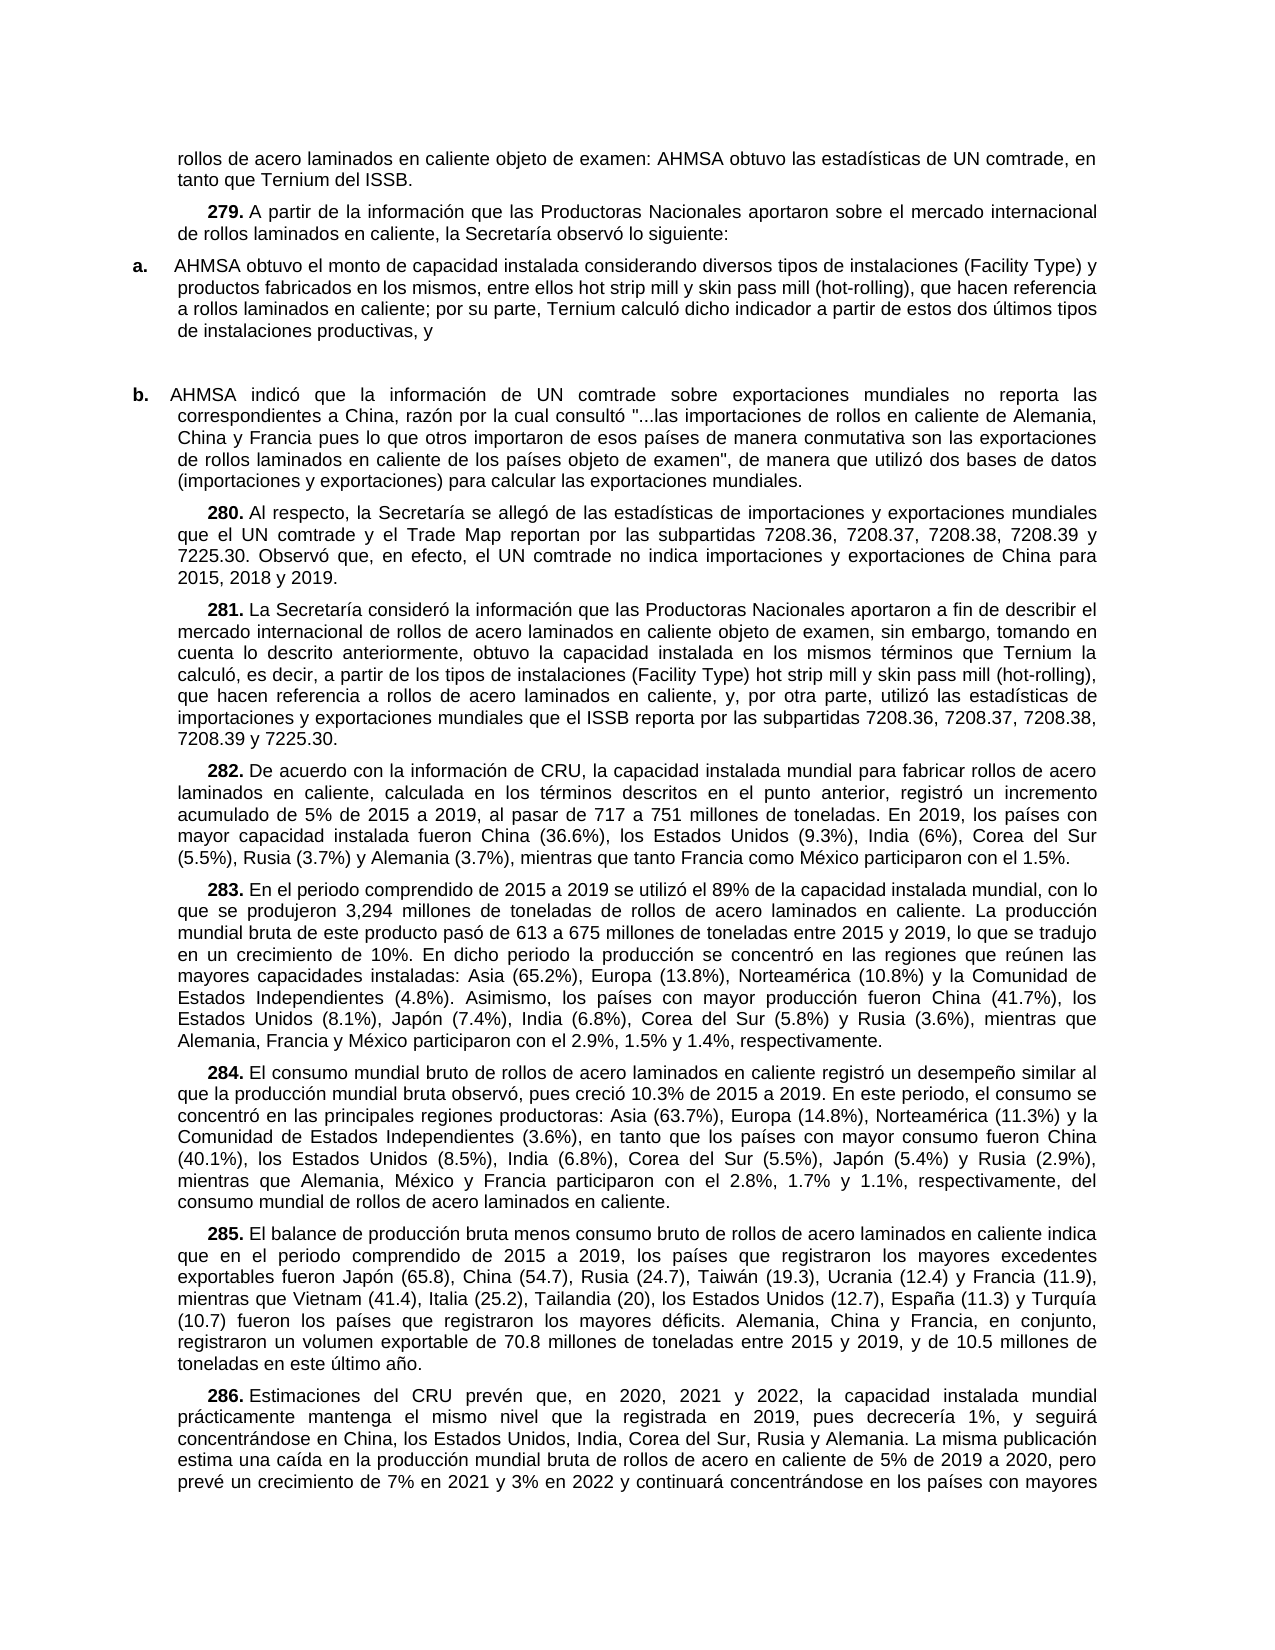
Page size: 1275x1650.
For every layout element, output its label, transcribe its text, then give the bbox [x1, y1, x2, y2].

text 284. El consumo mundial bruto de rollos de acero laminados en caliente registró un desempeño similar al que la producción mundial bruta observó, pues creció 10.3% de 2015 a 2019. En este periodo, el consumo se concentró en las principales regiones productoras: Asia (63.7%), Europa (14.8%), Norteamérica (11.3%) y la Comunidad de Estados Independientes (3.6%), en tanto que los países con mayor consumo fueron China (40.1%), los Estados Unidos (8.5%), India (6.8%), Corea del Sur (5.5%), Japón (5.4%) y Rusia (2.9%), mientras que Alemania, México y Francia participaron con el 2.8%, 1.7% y 1.1%, respectivamente, del consumo mundial de rollos de acero laminados en caliente. [177, 1062, 1098, 1213]
text 279. A partir de la información que las Productoras Nacionales aportaron sobre el mercado internacional de rollos laminados en caliente, la Secretaría observó lo siguiente: [177, 201, 1098, 244]
text b. AHMSA indicó que la información de UN comtrade sobre exportaciones mundiales no reporta las correspondientes a China, razón por la cual consultó "...las importaciones de rollos en caliente de Alemania, China y Francia pues lo que otros importaron de esos países de manera conmutativa son las exportaciones de rollos laminados en caliente de los países objeto de examen", de manera que utilizó dos bases de datos (importaciones y exportaciones) para calcular las exportaciones mundiales. [132, 384, 1098, 492]
text 280. Al respecto, la Secretaría se allegó de las estadísticas de importaciones y exportaciones mundiales que el UN comtrade y el Trade Map reportan por las subpartidas 7208.36, 7208.37, 7208.38, 7208.39 y 7225.30. Observó que, en efecto, el UN comtrade no indica importaciones y exportaciones de China para 2015, 2018 y 2019. [177, 502, 1098, 588]
text 283. En el periodo comprendido de 2015 a 2019 se utilizó el 89% de la capacidad instalada mundial, con lo que se produjeron 3,294 millones de toneladas de rollos de acero laminados en caliente. La producción mundial bruta de este producto pasó de 613 a 675 millones de toneladas entre 2015 y 2019, lo que se tradujo en un crecimiento de 10%. En dicho periodo la producción se concentró en las regiones que reúnen las mayores capacidades instaladas: Asia (65.2%), Europa (13.8%), Norteamérica (10.8%) y la Comunidad de Estados Independientes (4.8%). Asimismo, los países con mayor producción fueron China (41.7%), los Estados Unidos (8.1%), Japón (7.4%), India (6.8%), Corea del Sur (5.8%) y Rusia (3.6%), mientras que Alemania, Francia y México participaron con el 2.9%, 1.5% y 1.4%, respectivamente. [177, 879, 1098, 1051]
text 285. El balance de producción bruta menos consumo bruto de rollos de acero laminados en caliente indica que en el periodo comprendido de 2015 a 2019, los países que registraron los mayores excedentes exportables fueron Japón (65.8), China (54.7), Rusia (24.7), Taiwán (19.3), Ucrania (12.4) y Francia (11.9), mientras que Vietnam (41.4), Italia (25.2), Tailandia (20), los Estados Unidos (12.7), España (11.3) y Turquía (10.7) fueron los países que registraron los mayores déficits. Alemania, China y Francia, en conjunto, registraron un volumen exportable de 70.8 millones de toneladas entre 2015 y 2019, y de 10.5 millones de toneladas en este último año. [177, 1223, 1098, 1374]
text a. AHMSA obtuvo el monto de capacidad instalada considerando diversos tipos de instalaciones (Facility Type) y productos fabricados en los mismos, entre ellos hot strip mill y skin pass mill (hot-rolling), que hacen referencia a rollos laminados en caliente; por su parte, Ternium calculó dicho indicador a partir de estos dos últimos tipos de instalaciones productivas, y [132, 255, 1098, 341]
text 281. La Secretaría consideró la información que las Productoras Nacionales aportaron a fin de describir el mercado internacional de rollos de acero laminados en caliente objeto de examen, sin embargo, tomando en cuenta lo descrito anteriormente, obtuvo la capacidad instalada en los mismos términos que Ternium la calculó, es decir, a partir de los tipos de instalaciones (Facility Type) hot strip mill y skin pass mill (hot-rolling), que hacen referencia a rollos de acero laminados en caliente, y, por otra parte, utilizó las estadísticas de importaciones y exportaciones mundiales que el ISSB reporta por las subpartidas 7208.36, 7208.37, 7208.38, 7208.39 y 7225.30. [177, 599, 1098, 750]
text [177, 148, 1098, 191]
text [177, 1384, 1098, 1492]
text 282. De acuerdo con la información de CRU, la capacidad instalada mundial para fabricar rollos de acero laminados en caliente, calculada en los términos descritos en el punto anterior, registró un incremento acumulado de 5% de 2015 a 2019, al pasar de 717 a 751 millones de toneladas. En 2019, los países con mayor capacidad instalada fueron China (36.6%), los Estados Unidos (9.3%), India (6%), Corea del Sur (5.5%), Rusia (3.7%) y Alemania (3.7%), mientras que tanto Francia como México participaron con el 1.5%. [177, 760, 1098, 868]
